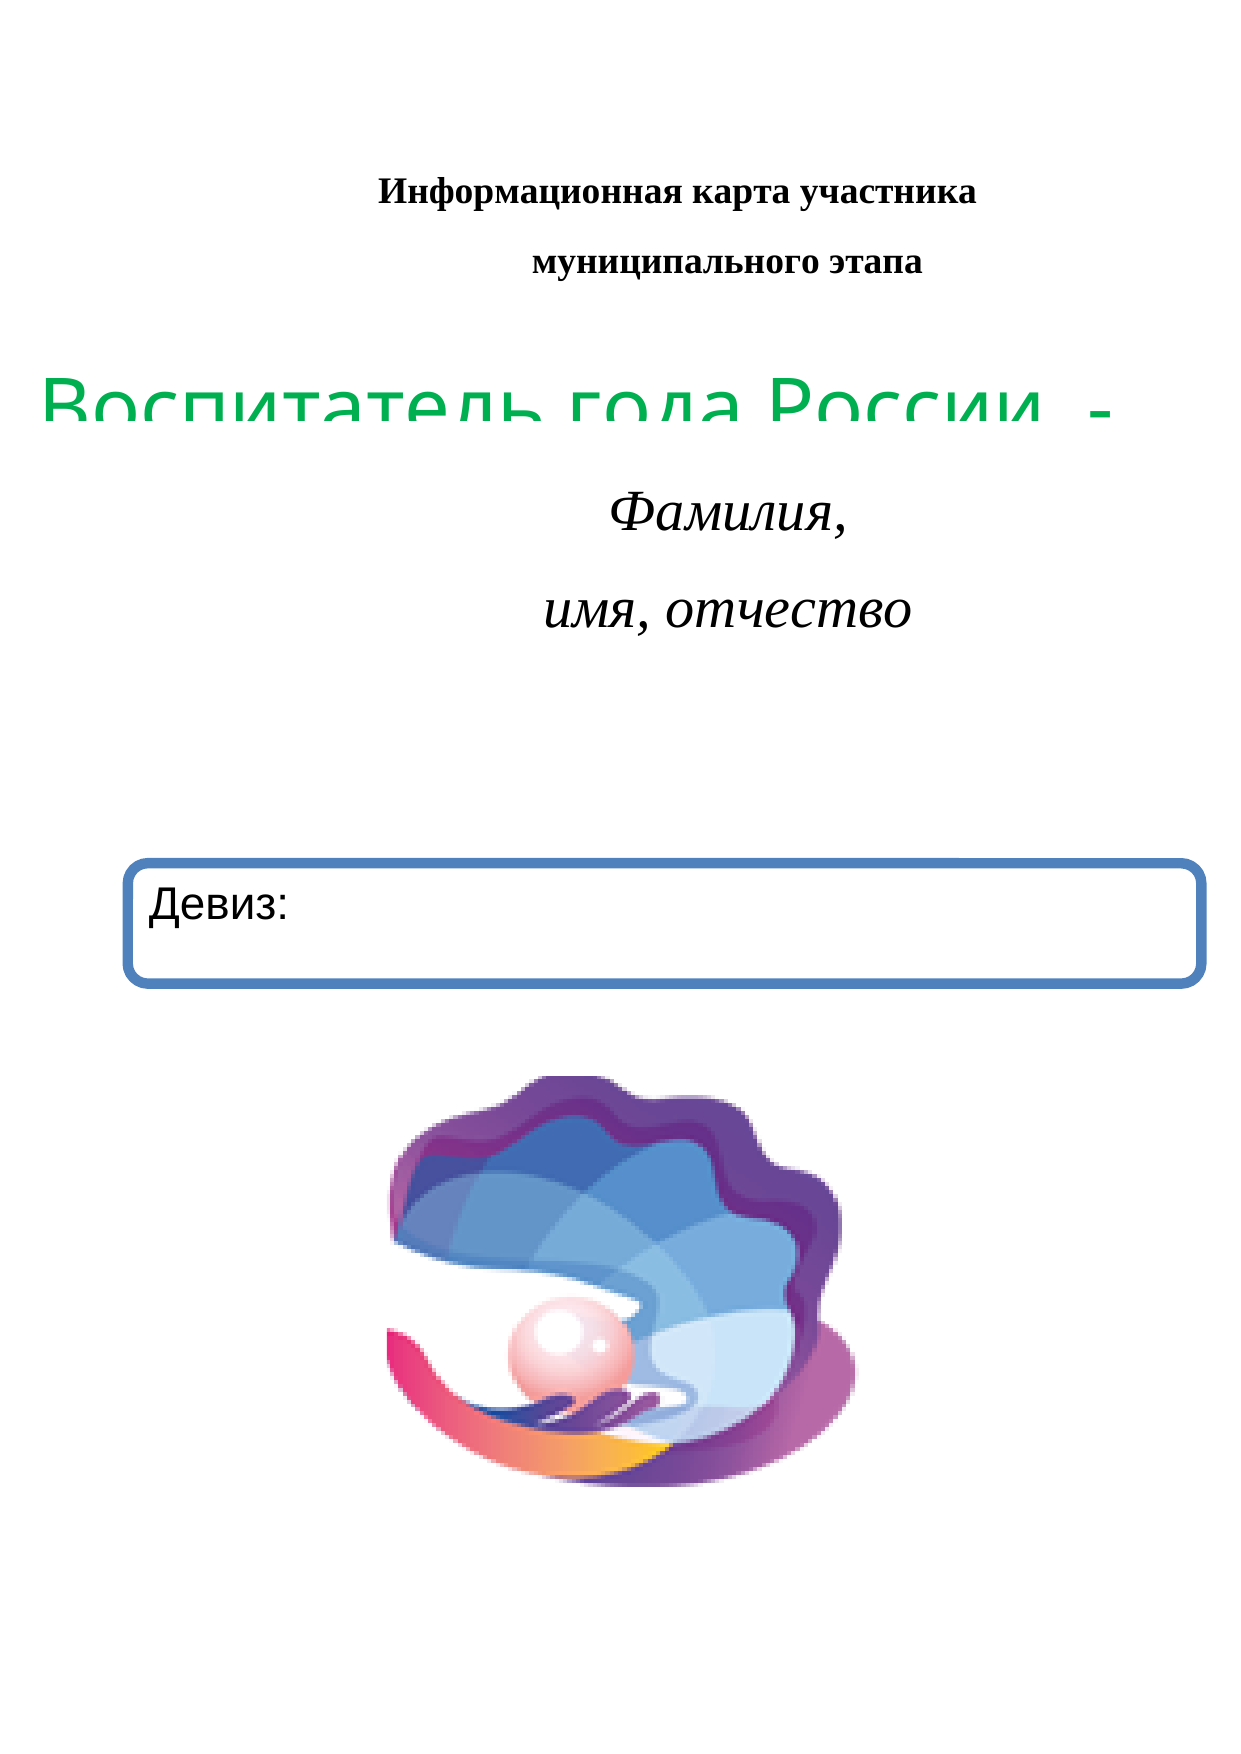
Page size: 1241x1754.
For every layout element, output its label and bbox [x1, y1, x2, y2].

picture [382, 1076, 868, 1484]
